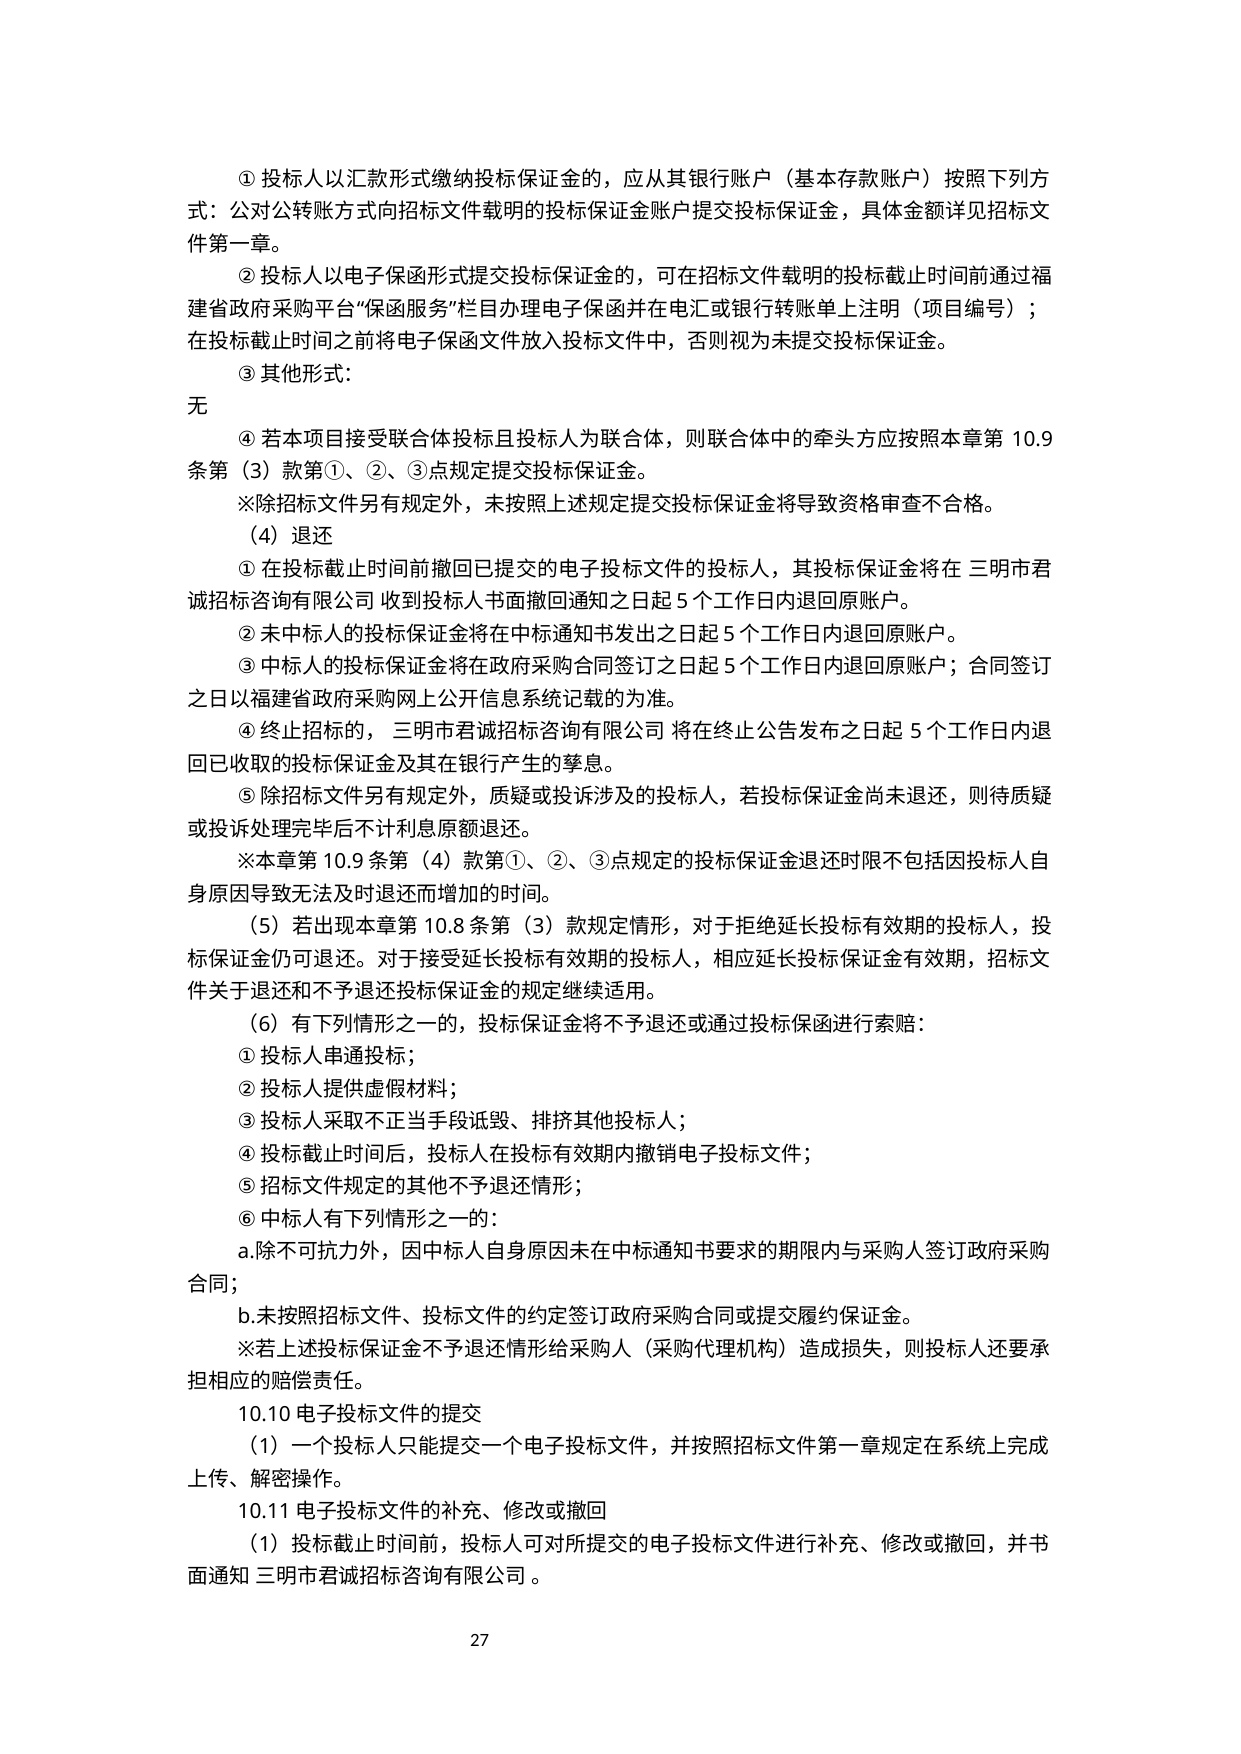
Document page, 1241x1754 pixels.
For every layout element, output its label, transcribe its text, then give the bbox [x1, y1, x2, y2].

text 10.10电子投标文件的提交 [187, 1397, 1053, 1429]
text ⑤招标文件规定的其他不予退还情形； [187, 1169, 1053, 1202]
text ②投标人以电子保函形式提交投标保证金的，可在招标文件载明的投标截止时间前通过福建省政府采购平台“保函服务”栏目办理电子保函并在电汇或银行转账单上注明（项目编号）；在投标截止时间之前将电子保函文件放入投标文件中，否则视为未提交投标保证金。 [187, 259, 1053, 357]
text ①投标人以汇款形式缴纳投标保证金的，应从其银行账户（基本存款账户）按照下列方式：公对公转账方式向招标文件载明的投标保证金账户提交投标保证金，具体金额详见招标文件第一章。 [187, 162, 1053, 259]
text ④若本项目接受联合体投标且投标人为联合体，则联合体中的牵头方应按照本章第10.9条第（3）款第①、②、③点规定提交投标保证金。 [187, 422, 1053, 487]
text ※若上述投标保证金不予退还情形给采购人（采购代理机构）造成损失，则投标人还要承担相应的赔偿责任。 [187, 1332, 1053, 1397]
text ⑥中标人有下列情形之一的： [187, 1202, 1053, 1234]
text ①在投标截止时间前撤回已提交的电子投标文件的投标人，其投标保证金将在 三明市君诚招标咨询有限公司 收到投标人书面撤回通知之日起5个工作日内退回原账户。 [187, 552, 1053, 617]
text （4）退还 [187, 519, 1053, 552]
text ※本章第10.9条第（4）款第①、②、③点规定的投标保证金退还时限不包括因投标人自身原因导致无法及时退还而增加的时间。 [187, 844, 1053, 909]
text ④投标截止时间后，投标人在投标有效期内撤销电子投标文件； [187, 1137, 1053, 1169]
text ②未中标人的投标保证金将在中标通知书发出之日起5个工作日内退回原账户。 [187, 617, 1053, 649]
text （1）一个投标人只能提交一个电子投标文件，并按照招标文件第一章规定在系统上完成上传、解密操作。 [187, 1429, 1053, 1494]
text ④终止招标的， 三明市君诚招标咨询有限公司 将在终止公告发布之日起5个工作日内退回已收取的投标保证金及其在银行产生的孳息。 [187, 714, 1053, 779]
text 无 [187, 389, 1053, 422]
text （6）有下列情形之一的，投标保证金将不予退还或通过投标保函进行索赔： [187, 1007, 1053, 1039]
text ※除招标文件另有规定外，未按照上述规定提交投标保证金将导致资格审查不合格。 [187, 487, 1053, 519]
text b.未按照招标文件、投标文件的约定签订政府采购合同或提交履约保证金。 [187, 1299, 1053, 1332]
text ⑤除招标文件另有规定外，质疑或投诉涉及的投标人，若投标保证金尚未退还，则待质疑或投诉处理完毕后不计利息原额退还。 [187, 779, 1053, 844]
text （1）投标截止时间前，投标人可对所提交的电子投标文件进行补充、修改或撤回，并书面通知 三明市君诚招标咨询有限公司 。 [187, 1527, 1053, 1592]
text ③投标人采取不正当手段诋毁、排挤其他投标人； [187, 1104, 1053, 1137]
text ③其他形式： [187, 357, 1053, 389]
text ①投标人串通投标； [187, 1039, 1053, 1072]
text ②投标人提供虚假材料； [187, 1072, 1053, 1104]
text 10.11电子投标文件的补充、修改或撤回 [187, 1494, 1053, 1527]
text a.除不可抗力外，因中标人自身原因未在中标通知书要求的期限内与采购人签订政府采购合同； [187, 1234, 1053, 1299]
text ③中标人的投标保证金将在政府采购合同签订之日起5个工作日内退回原账户；合同签订之日以福建省政府采购网上公开信息系统记载的为准。 [187, 649, 1053, 714]
text （5）若出现本章第10.8条第（3）款规定情形，对于拒绝延长投标有效期的投标人，投标保证金仍可退还。对于接受延长投标有效期的投标人，相应延长投标保证金有效期，招标文件关于退还和不予退还投标保证金的规定继续适用。 [187, 909, 1053, 1007]
